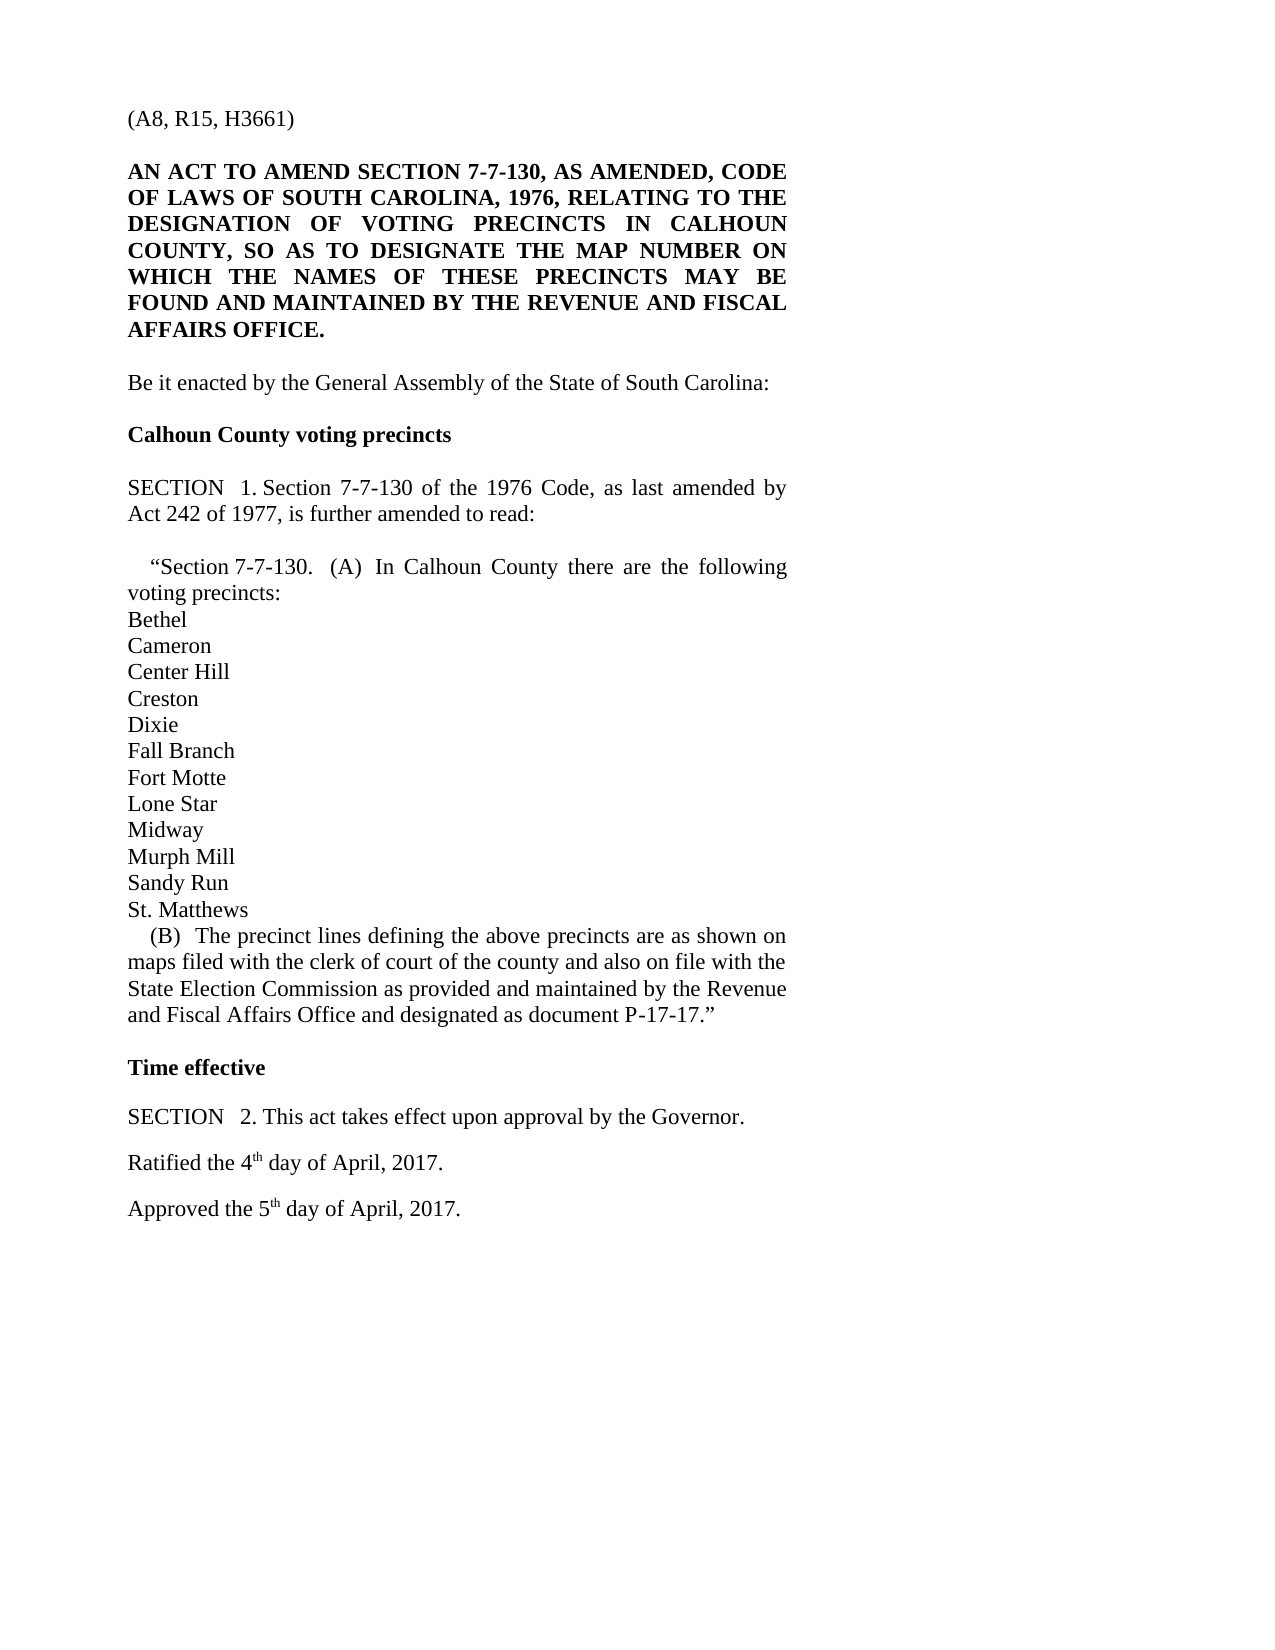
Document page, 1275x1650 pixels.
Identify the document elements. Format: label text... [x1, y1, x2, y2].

text Time effective [127, 1054, 787, 1080]
text Center Hill [127, 658, 787, 685]
text AN ACT TO AMEND SECTION 7-7-130, AS AMENDED, CODE OF LAWS OF SOUTH CAROLINA, 1976, RELATING TO THE DESIGNATION OF VOTING PRECINCTS IN CALHOUN COUNTY, SO AS TO DESIGNATE THE MAP NUMBER ON WHICH THE NAMES OF THESE PRECINCTS MAY BE FOUND AND MAINTAINED BY THE REVENUE AND FISCAL AFFAIRS OFFICE. [127, 158, 787, 342]
text (A8, R15, H3661) [127, 105, 787, 131]
text Sandy Run [127, 869, 787, 896]
text Approved the 5th day of April, 2017. [127, 1198, 787, 1221]
text Dixie [127, 711, 787, 737]
text Ratified the 4th day of April, 2017. [127, 1152, 787, 1175]
text SECTION 1. Section 7-7-130 of the 1976 Code, as last amended by Act 242 of 1977, is further amended to read: [127, 474, 787, 527]
text St. Matthews [127, 896, 787, 922]
text Fall Branch [127, 737, 787, 764]
text (B) The precinct lines defining the above precincts are as shown on maps filed with the clerk of court of the county and also on file with the State Election Commission as provided and maintained by the Revenue and Fiscal Affairs Office and designated as document P-17-17.” [127, 922, 787, 1027]
text Lone Star [127, 790, 787, 817]
text Creston [127, 685, 787, 711]
text Bethel [127, 606, 787, 632]
text Be it enacted by the General Assembly of the State of South Carolina: [127, 368, 787, 395]
text “Section 7-7-130. (A) In Calhoun County there are the following voting precincts: [127, 553, 787, 606]
text Calhoun County voting precincts [127, 421, 787, 448]
text Cameron [127, 632, 787, 658]
text Fort Motte [127, 764, 787, 790]
text SECTION 2. This act takes effect upon approval by the Governor. [127, 1106, 787, 1129]
text Midway [127, 817, 787, 843]
text Murph Mill [127, 843, 787, 869]
